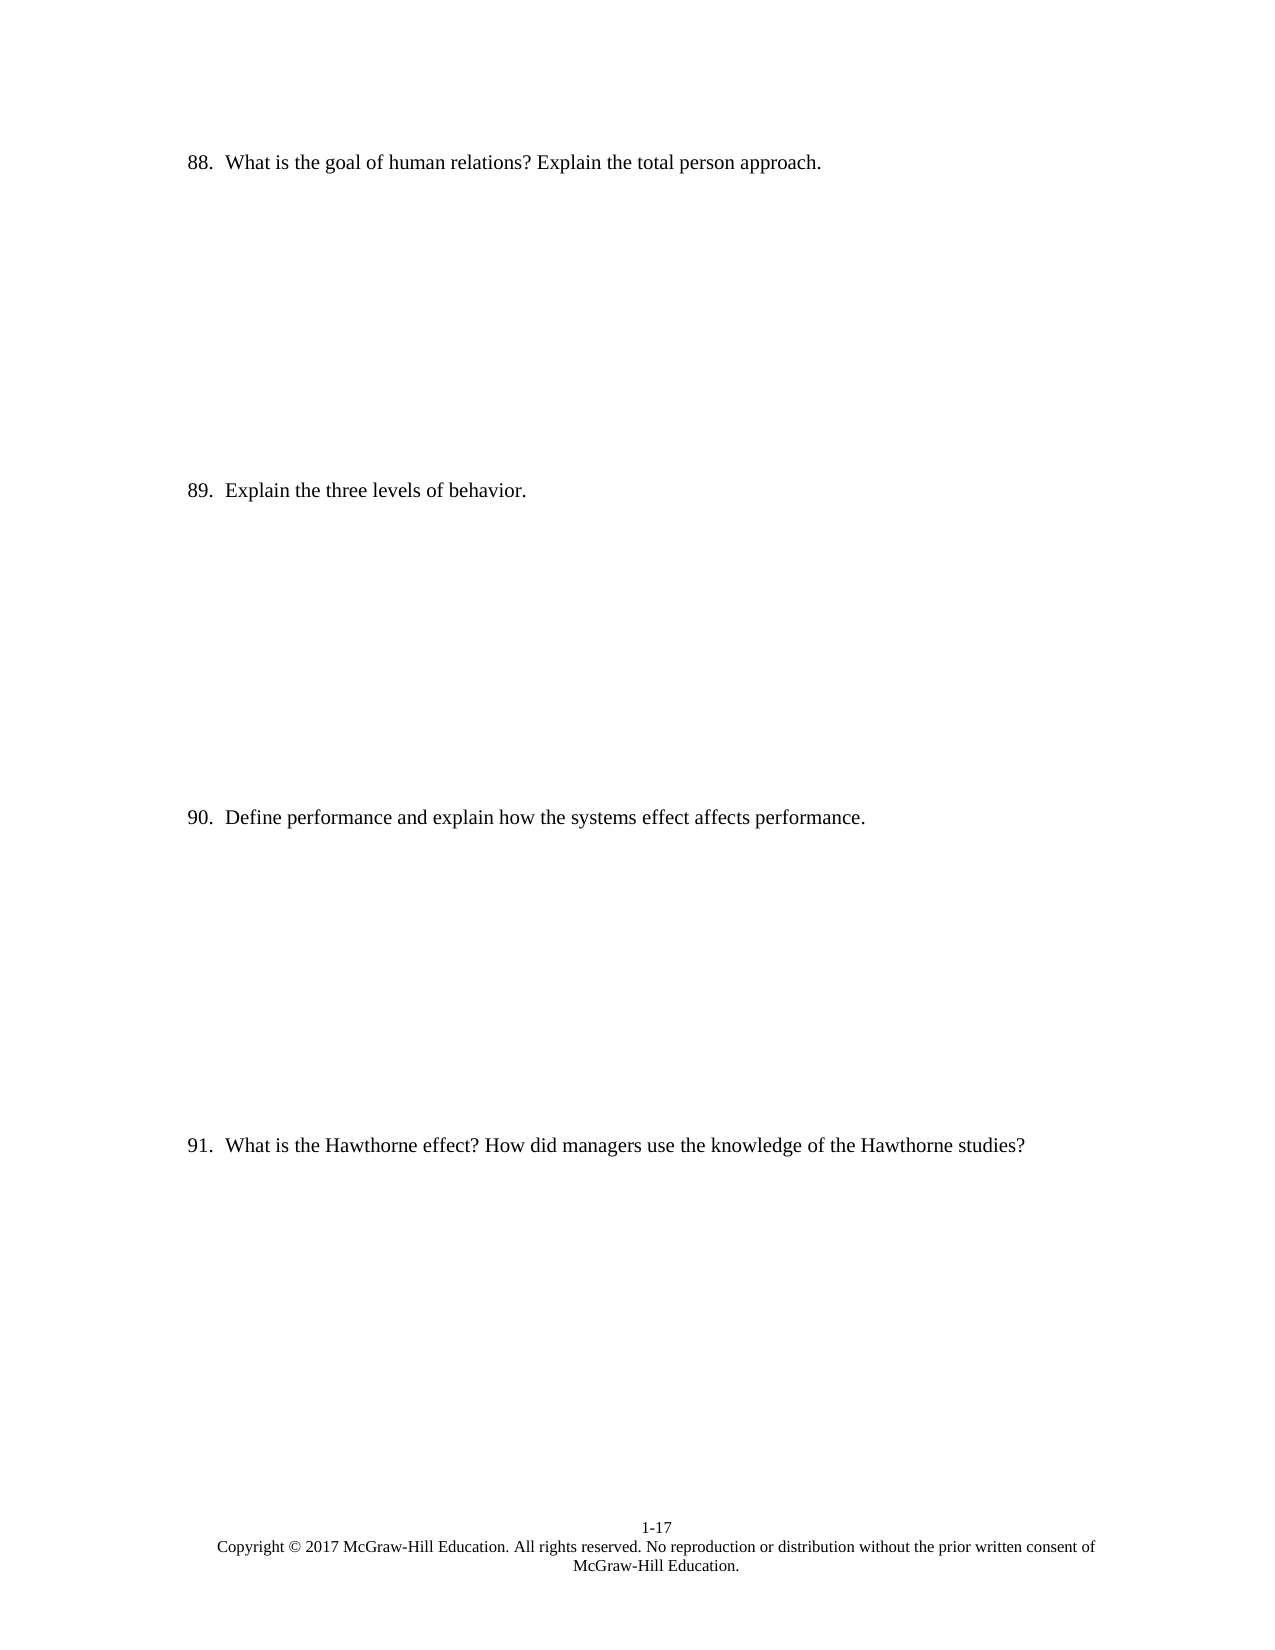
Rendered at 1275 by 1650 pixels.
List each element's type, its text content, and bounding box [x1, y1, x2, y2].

table_header 88. [188, 150, 225, 456]
table_header Define performance and explain how the systems effect affects performance. [225, 805, 1125, 1111]
table_header 91. [188, 1133, 225, 1439]
table_header Explain the three levels of behavior. [225, 478, 1125, 784]
table_header 90. [188, 805, 225, 1111]
table_header What is the Hawthorne effect? How did managers use the knowledge of the Hawthorne studies? [225, 1133, 1125, 1439]
table_header 89. [188, 478, 225, 784]
table_header What is the goal of human relations? Explain the total person approach. [225, 150, 1125, 456]
